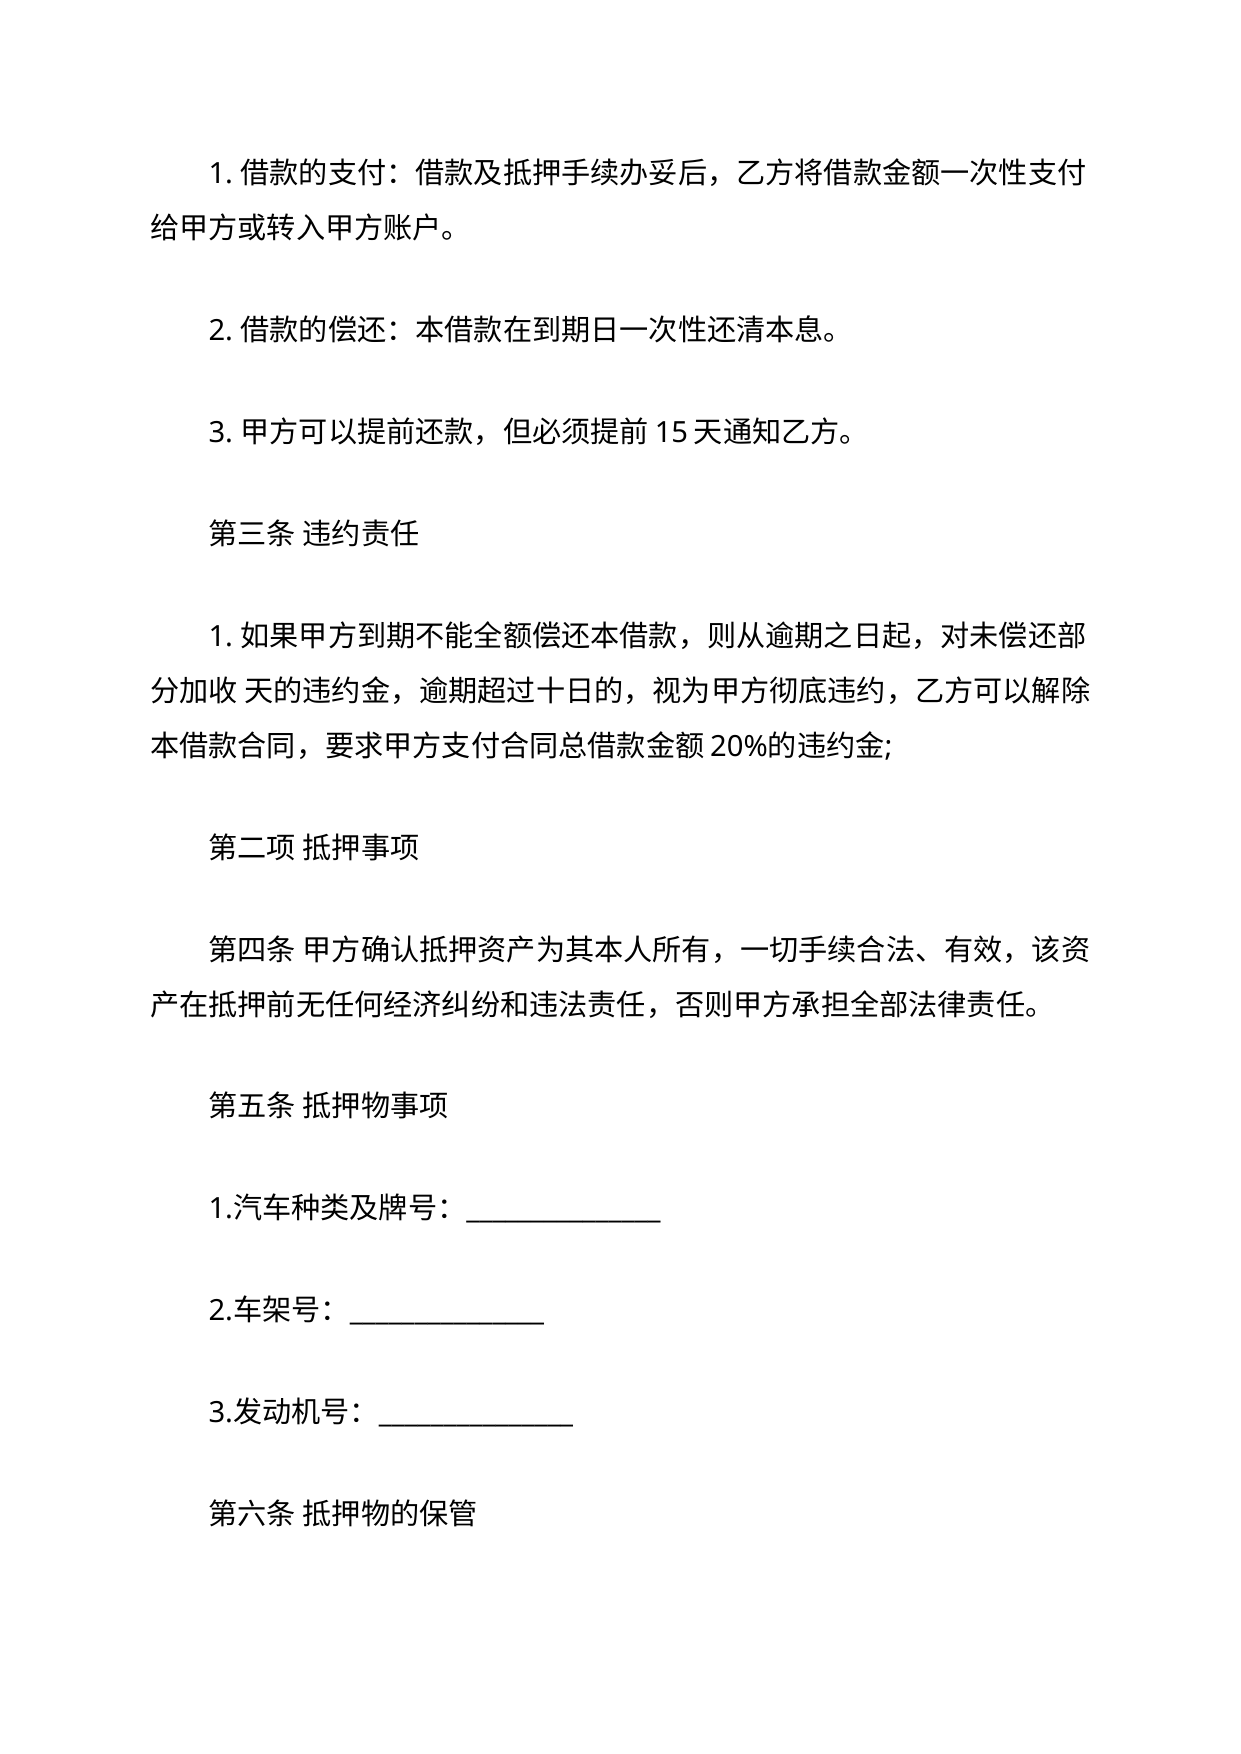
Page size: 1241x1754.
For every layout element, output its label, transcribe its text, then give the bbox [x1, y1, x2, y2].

text 第五条 抵押物事项 [150, 1083, 1090, 1125]
text 3.发动机号：_______________ [150, 1388, 1090, 1431]
text 第四条 甲方确认抵押资产为其本人所有，一切手续合法、有效，该资产在抵押前无任何经济纠纷和违法责任，否则甲方承担全部法律责任。 [150, 926, 1090, 1023]
text 第六条 抵押物的保管 [150, 1491, 1090, 1533]
text 2. 借款的偿还：本借款在到期日一次性还清本息。 [150, 307, 1090, 349]
text 第三条 违约责任 [150, 511, 1090, 553]
text 2.车架号：_______________ [150, 1287, 1090, 1329]
text 3. 甲方可以提前还款，但必须提前15天通知乙方。 [150, 409, 1090, 451]
text 第二项 抵押事项 [150, 824, 1090, 867]
text 1. 如果甲方到期不能全额偿还本借款，则从逾期之日起，对未偿还部分加收 天的违约金，逾期超过十日的，视为甲方彻底违约，乙方可以解除本借款合同，要求甲方支付合同总借款金额20%的违约金; [150, 612, 1090, 765]
text 1.汽车种类及牌号：_______________ [150, 1184, 1090, 1227]
text 1. 借款的支付：借款及抵押手续办妥后，乙方将借款金额一次性支付给甲方或转入甲方账户。 [150, 150, 1090, 247]
